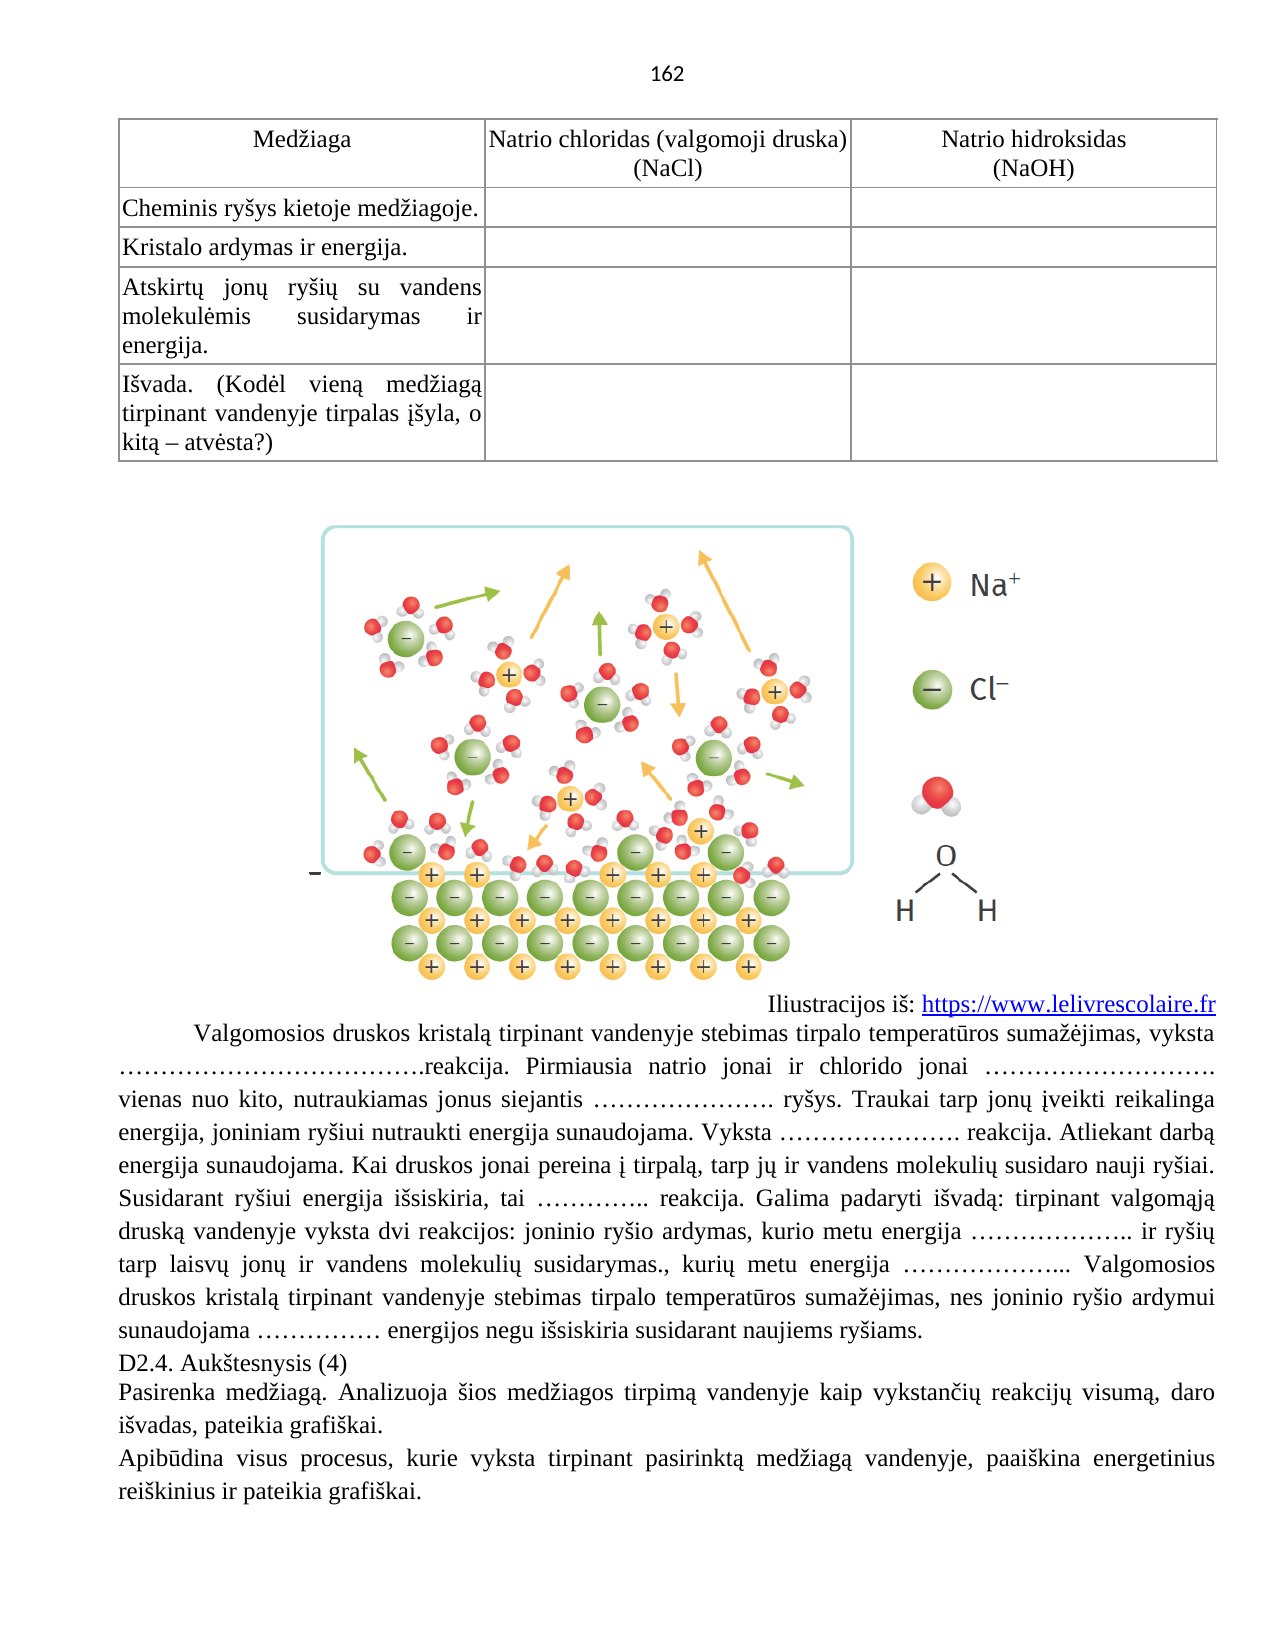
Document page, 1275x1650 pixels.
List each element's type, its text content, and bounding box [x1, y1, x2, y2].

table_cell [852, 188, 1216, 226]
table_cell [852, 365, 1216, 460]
text Valgomosios druskos kristalą tirpinant vandenyje stebimas tirpalo temperatūros sumažėjimas, vyksta ……………………………….reakcija. Pirmiausia natrio jonai ir chlorido jonai ………………………. vienas nuo kito, nutraukiamas jonus siejantis …………………. ryšys. Traukai tarp jonų įveikti reikalinga energija, joniniam ryšiui nutraukti energija sunaudojama. Vyksta …………………. reakcija. Atliekant darbą energija sunaudojama. Kai druskos jonai pereina į tirpalą, tarp jų ir vandens molekulių susidaro nauji ryšiai. Susidarant ryšiui energija išsiskiria, tai ………….. reakcija. Galima padaryti išvadą: tirpinant valgomąją druską vandenyje vyksta dvi reakcijos: joninio ryšio ardymas, kurio metu energija ……………….. ir ryšių tarp laisvų jonų ir vandens molekulių susidarymas., kurių metu energija ………………... Valgomosios druskos kristalą tirpinant vandenyje stebimas tirpalo temperatūros sumažėjimas, nes joninio ryšio ardymui sunaudojama …………… energijos negu išsiskiria susidarant naujiems ryšiams. [118, 1018, 1216, 1344]
text Apibūdina visus procesus, kurie vyksta tirpinant pasirinktą medžiagą vandenyje, paaiškina energetinius reiškinius ir pateikia grafiškai. [118, 1443, 1216, 1504]
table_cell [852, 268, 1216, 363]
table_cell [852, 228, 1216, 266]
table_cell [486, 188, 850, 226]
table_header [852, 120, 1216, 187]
text Pasirenka medžiagą. Analizuoja šios medžiagos tirpimą vandenyje kaip vykstančių reakcijų visumą, daro išvadas, pateikia grafiškai. [118, 1377, 1216, 1438]
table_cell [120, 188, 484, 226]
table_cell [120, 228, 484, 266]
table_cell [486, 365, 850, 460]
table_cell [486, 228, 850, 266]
text D2.4. Aukštesnysis (4) [118, 1348, 1216, 1377]
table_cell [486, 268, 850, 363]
text Iliustracijos iš: https://www.lelivrescolaire.fr [118, 989, 1216, 1018]
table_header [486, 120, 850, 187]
picture [302, 490, 1032, 989]
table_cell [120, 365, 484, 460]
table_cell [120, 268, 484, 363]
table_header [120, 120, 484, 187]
